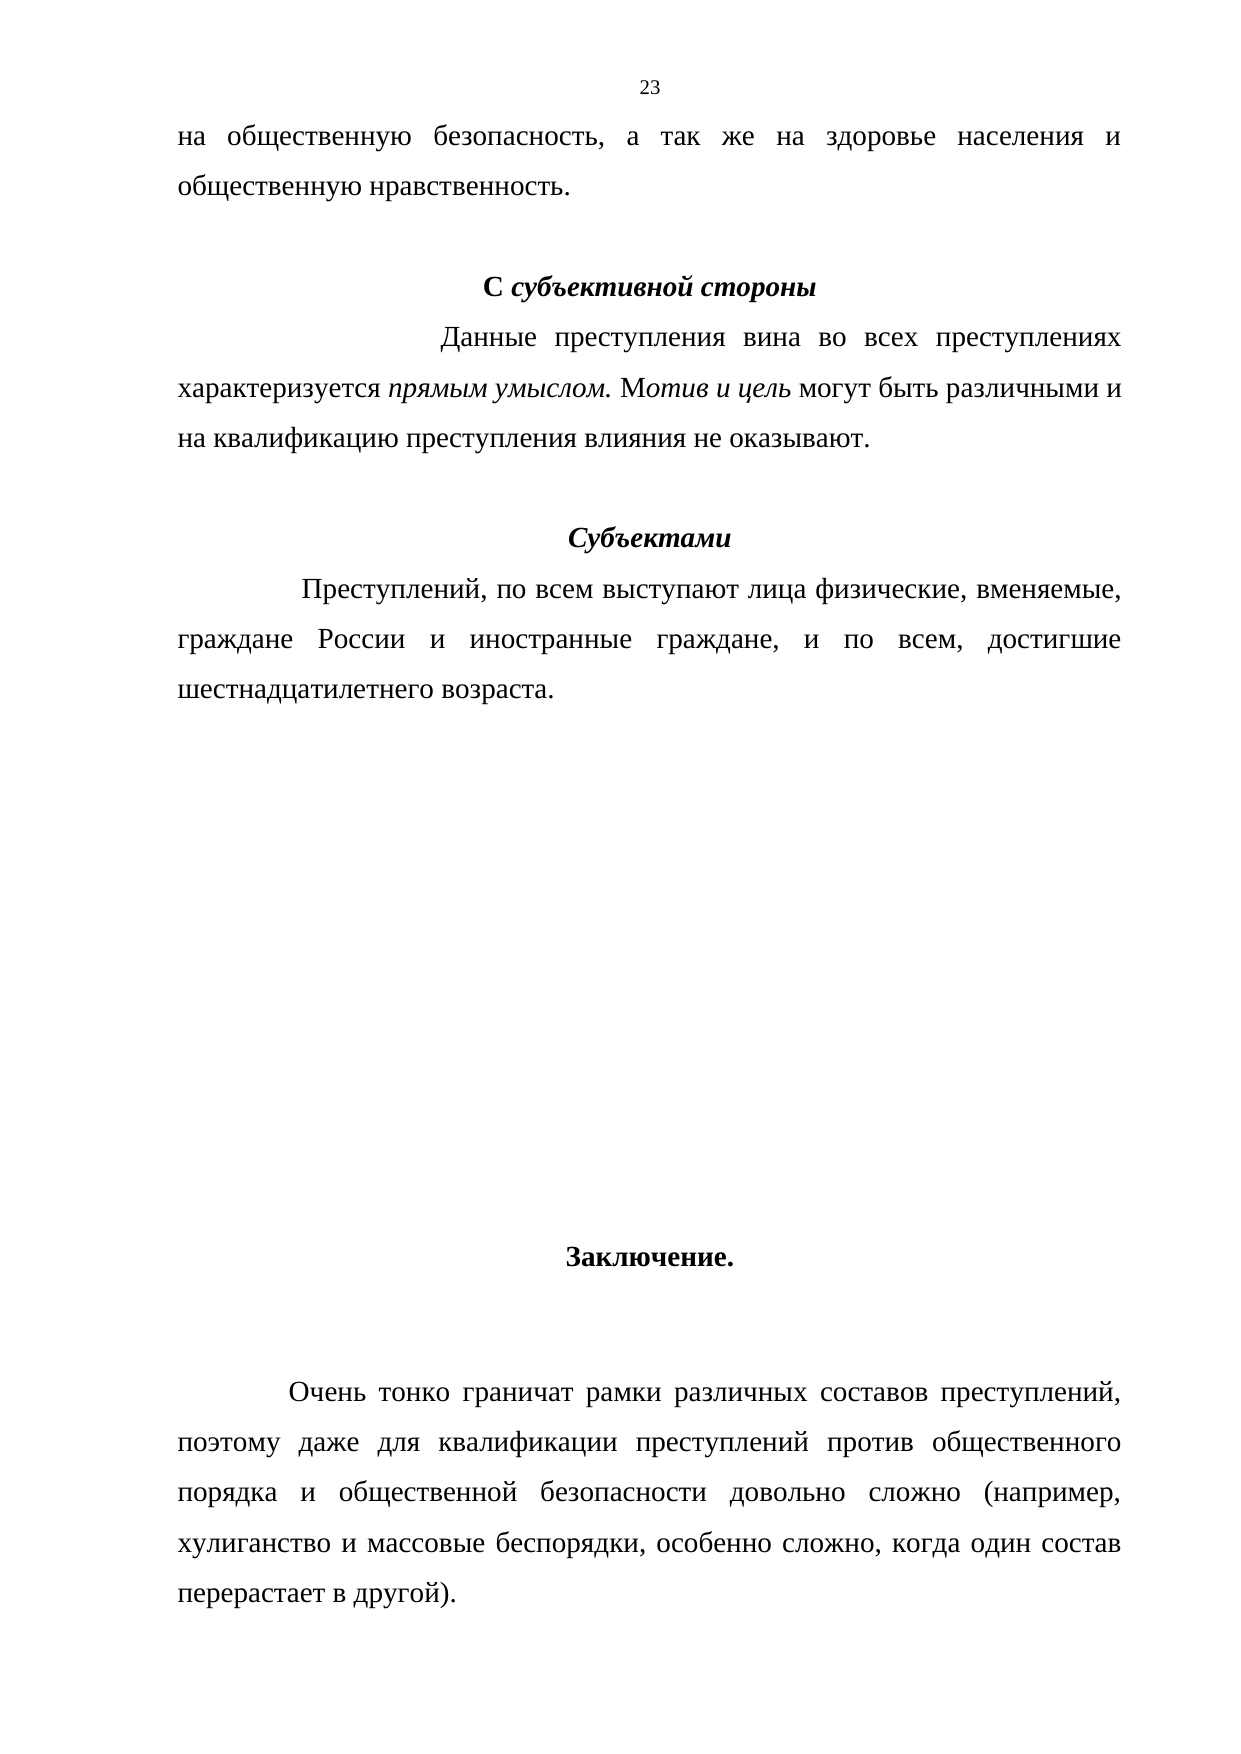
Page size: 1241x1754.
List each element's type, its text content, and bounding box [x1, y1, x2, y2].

text Заключение. [177, 1239, 1122, 1273]
text Данные преступления вина во всех преступлениях характеризуется прямым умыслом. Мотив и цель могут быть различными и на квалификацию преступления влияния не оказывают. [177, 319, 1122, 453]
text Субъектами [177, 521, 1122, 554]
text Очень тонко граничат рамки различных составов преступлений, поэтому даже для квалификации преступлений против общественного порядка и общественной безопасности довольно сложно (например, хулиганство и массовые беспорядки, особенно сложно, когда один состав перерастает в другой). [177, 1374, 1122, 1608]
text С субъективной стороны [177, 269, 1122, 303]
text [177, 118, 1122, 202]
text Преступлений, по всем выступают лица физические, вменяемые, граждане России и иностранные граждане, и по всем, достигшие шестнадцатилетнего возраста. [177, 571, 1122, 705]
